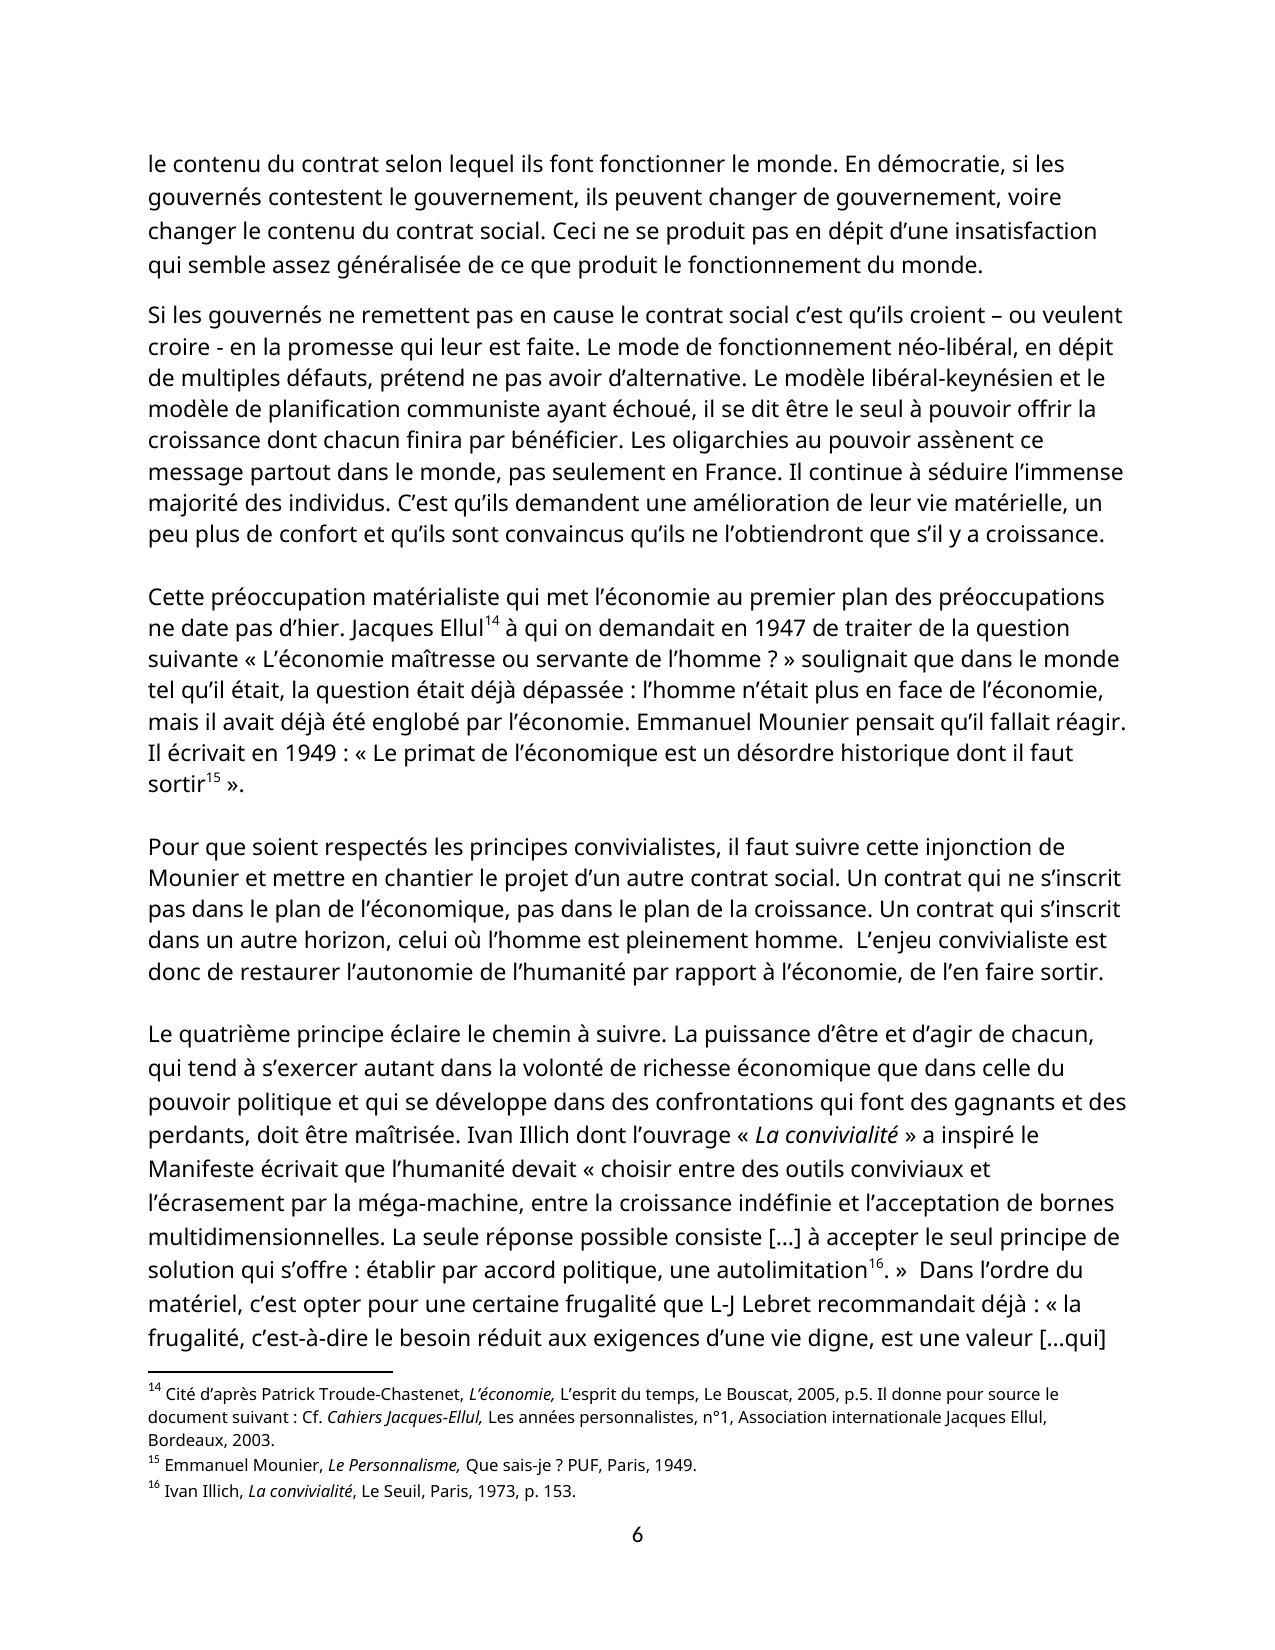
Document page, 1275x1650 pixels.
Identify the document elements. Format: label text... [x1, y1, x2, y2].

text Cette préoccupation matérialiste qui met l’économie au premier plan des préoccupations ne date pas d’hier. Jacques Ellul à qui on demandait en 1947 de traiter de la question suivante « L’économie maîtresse ou servante de l’homme ? » soulignait que dans le monde tel qu’il était, la question était déjà dépassée : l’homme n’était plus en face de l’économie, mais il avait déjà été englobé par l’économie. Emmanuel Mounier pensait qu’il fallait réagir. Il écrivait en 1949 : « Le primat de l’économique est un désordre historique dont il faut sortir ». [148, 581, 1127, 799]
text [148, 148, 1127, 280]
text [148, 1018, 1127, 1353]
text Si les gouvernés ne remettent pas en cause le contrat social c’est qu’ils croient – ou veulent croire - en la promesse qui leur est faite. Le mode de fonctionnement néo-libéral, en dépit de multiples défauts, prétend ne pas avoir d’alternative. Le modèle libéral-keynésien et le modèle de planification communiste ayant échoué, il se dit être le seul à pouvoir offrir la croissance dont chacun finira par bénéficier. Les oligarchies au pouvoir assènent ce message partout dans le monde, pas seulement en France. Il continue à séduire l’immense majorité des individus. C’est qu’ils demandent une amélioration de leur vie matérielle, un peu plus de confort et qu’ils sont convaincus qu’ils ne l’obtiendront que s’il y a croissance. [148, 299, 1127, 549]
text Pour que soient respectés les principes convivialistes, il faut suivre cette injonction de Mounier et mettre en chantier le projet d’un autre contrat social. Un contrat qui ne s’inscrit pas dans le plan de l’économique, pas dans le plan de la croissance. Un contrat qui s’inscrit dans un autre horizon, celui où l’homme est pleinement homme. L’enjeu convivialiste est donc de restaurer l’autonomie de l’humanité par rapport à l’économie, de l’en faire sortir. [148, 831, 1127, 987]
